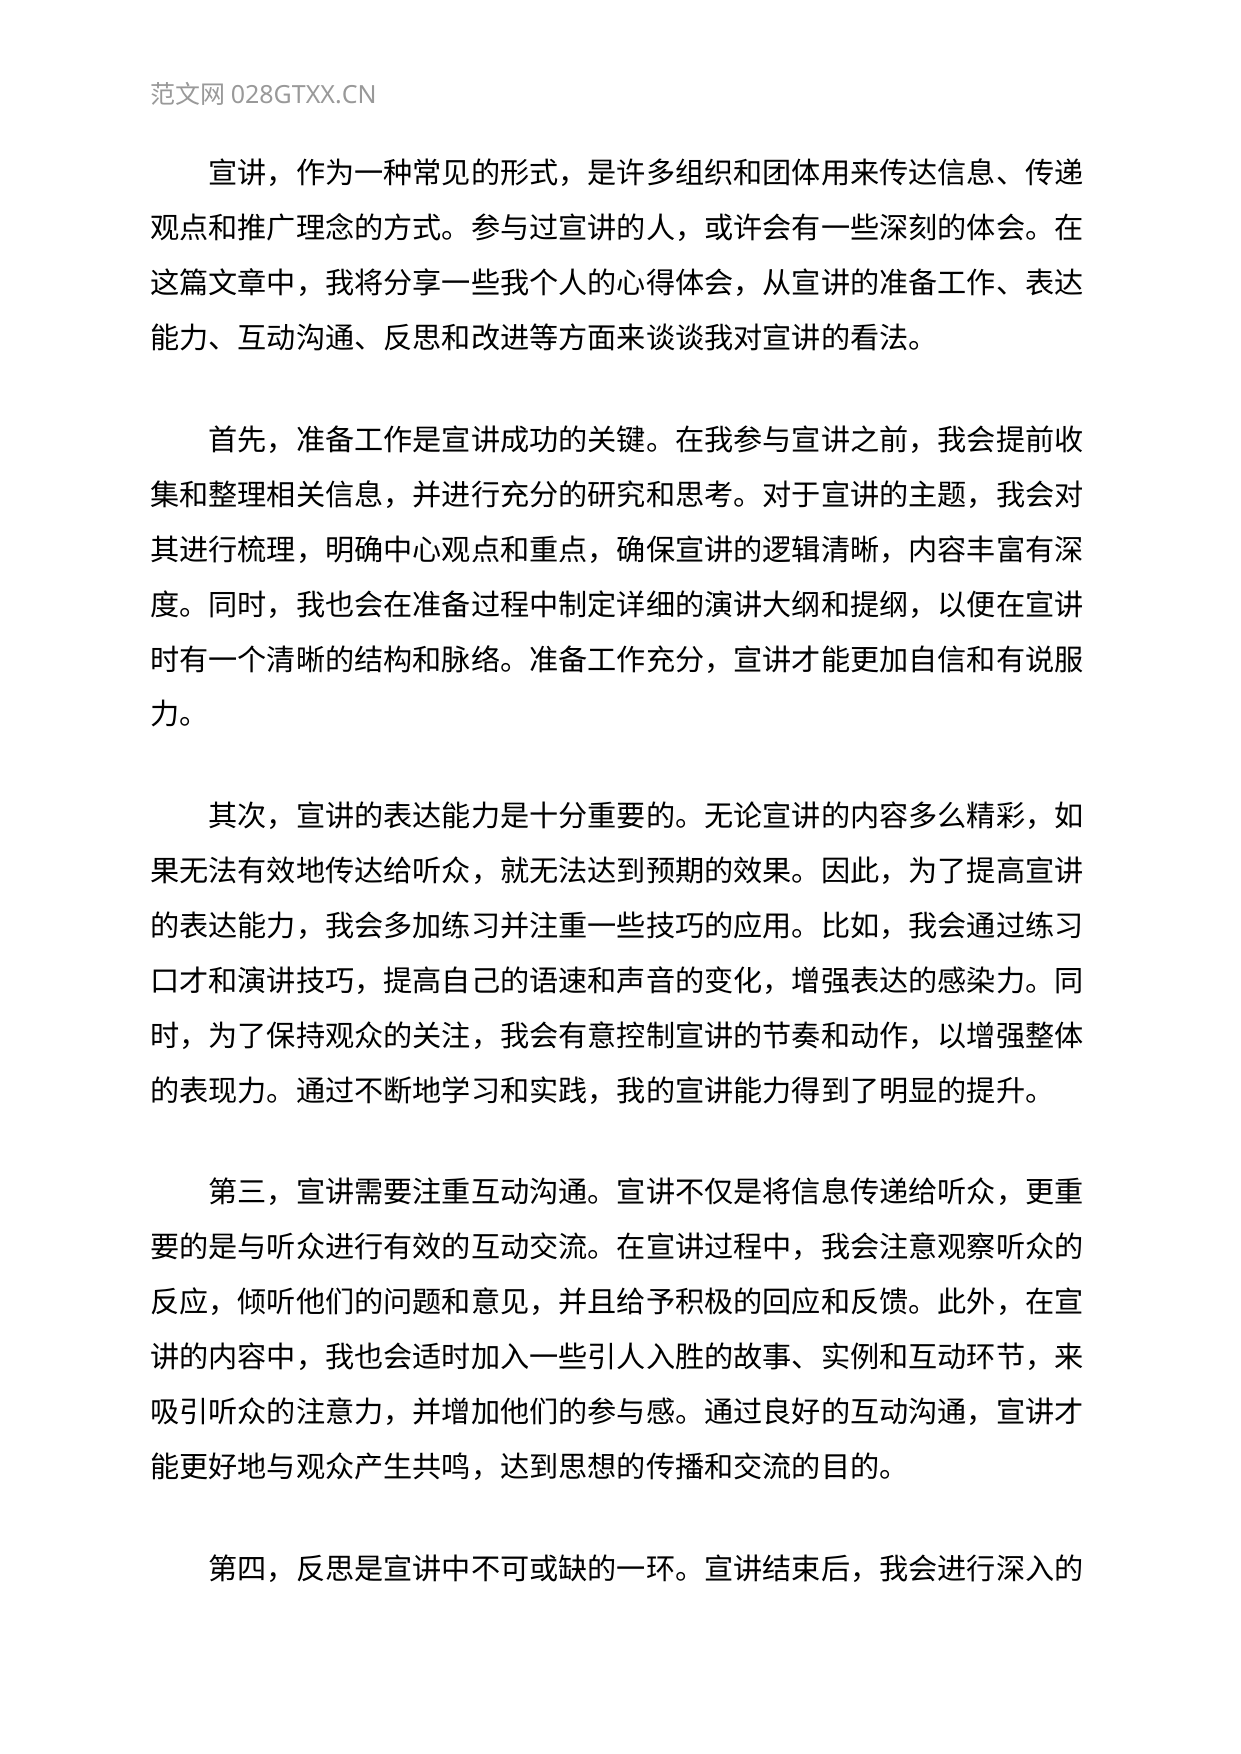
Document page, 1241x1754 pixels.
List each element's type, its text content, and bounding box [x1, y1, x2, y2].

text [150, 1545, 1090, 1587]
text 其次，宣讲的表达能力是十分重要的。无论宣讲的内容多么精彩，如果无法有效地传达给听众，就无法达到预期的效果。因此，为了提高宣讲的表达能力，我会多加练习并注重一些技巧的应用。比如，我会通过练习口才和演讲技巧，提高自己的语速和声音的变化，增强表达的感染力。同时，为了保持观众的关注，我会有意控制宣讲的节奏和动作，以增强整体的表现力。通过不断地学习和实践，我的宣讲能力得到了明显的提升。 [150, 793, 1090, 1109]
text 宣讲，作为一种常见的形式，是许多组织和团体用来传达信息、传递观点和推广理念的方式。参与过宣讲的人，或许会有一些深刻的体会。在这篇文章中，我将分享一些我个人的心得体会，从宣讲的准备工作、表达能力、互动沟通、反思和改进等方面来谈谈我对宣讲的看法。 [150, 150, 1090, 357]
text 首先，准备工作是宣讲成功的关键。在我参与宣讲之前，我会提前收集和整理相关信息，并进行充分的研究和思考。对于宣讲的主题，我会对其进行梳理，明确中心观点和重点，确保宣讲的逻辑清晰，内容丰富有深度。同时，我也会在准备过程中制定详细的演讲大纲和提纲，以便在宣讲时有一个清晰的结构和脉络。准备工作充分，宣讲才能更加自信和有说服力。 [150, 416, 1090, 733]
text 第三，宣讲需要注重互动沟通。宣讲不仅是将信息传递给听众，更重要的是与听众进行有效的互动交流。在宣讲过程中，我会注意观察听众的反应，倾听他们的问题和意见，并且给予积极的回应和反馈。此外，在宣讲的内容中，我也会适时加入一些引人入胜的故事、实例和互动环节，来吸引听众的注意力，并增加他们的参与感。通过良好的互动沟通，宣讲才能更好地与观众产生共鸣，达到思想的传播和交流的目的。 [150, 1169, 1090, 1486]
